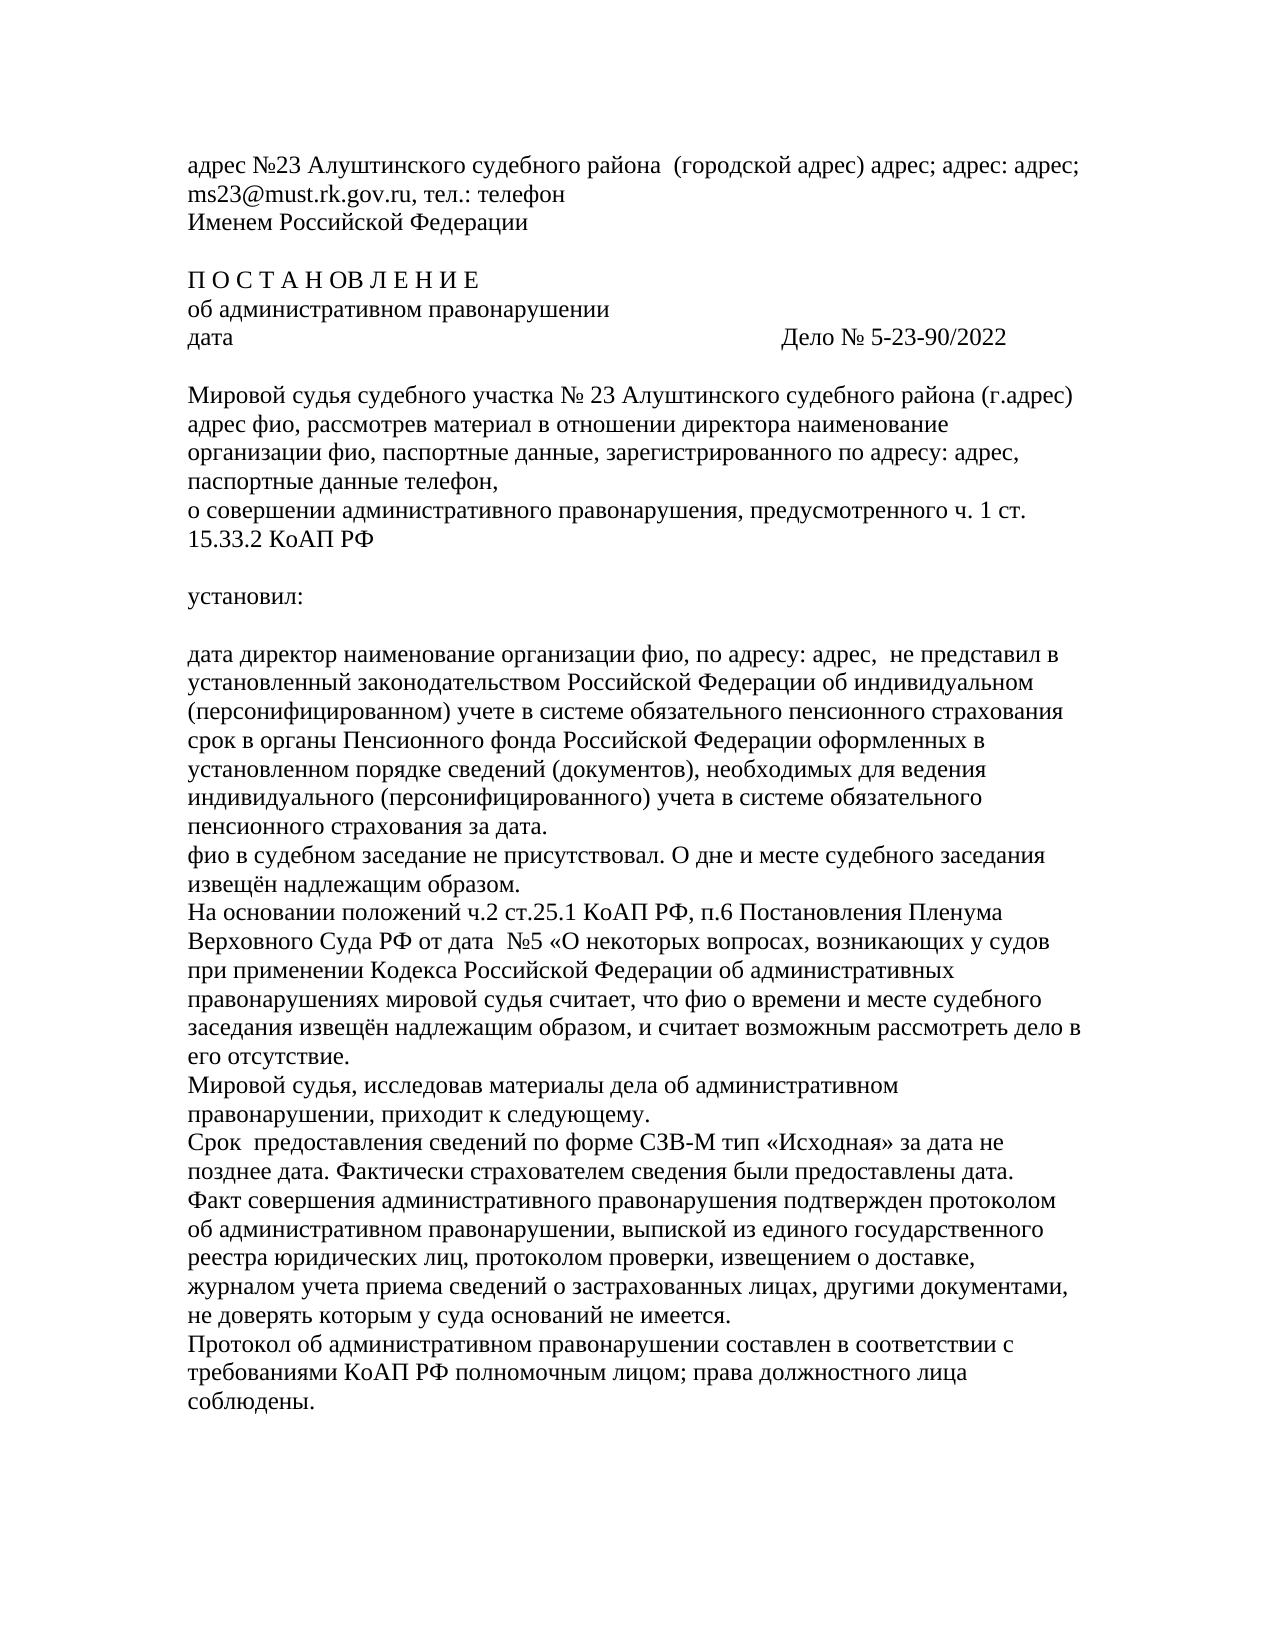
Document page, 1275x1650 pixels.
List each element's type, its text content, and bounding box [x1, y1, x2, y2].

text установил: [187, 581, 1087, 610]
text Мировой судья судебного участка № 23 Алуштинского судебного района (г.адрес) адрес фио, рассмотрев материал в отношении директора наименование организации фио, паспортные данные, зарегистрированного по адресу: адрес, паспортные данные телефон, [187, 380, 1087, 495]
text Срок предоставления сведений по форме СЗВ-М тип «Исходная» за дата не позднее дата. Фактически страхователем сведения были предоставлены дата. [187, 1127, 1087, 1185]
text Именем Российской Федерации [187, 207, 1087, 236]
text На основании положений ч.2 ст.25.1 КоАП РФ, п.6 Постановления Пленума Верховного Суда РФ от дата №5 «О некоторых вопросах, возникающих у судов при применении Кодекса Российской Федерации об административных правонарушениях мировой судья считает, что фио о времени и месте судебного заседания извещён надлежащим образом, и считает возможным рассмотреть дело в его отсутствие. [187, 897, 1087, 1070]
text об административном правонарушении [187, 294, 1087, 322]
text П О С Т А Н ОВ Л Е Н И Е [187, 265, 1087, 294]
text Протокол об административном правонарушении составлен в соответствии с требованиями КоАП РФ полномочным лицом; права должностного лица соблюдены. [187, 1329, 1087, 1415]
text дата Дело № 5-23-90/2022 [187, 322, 1087, 351]
text Факт совершения административного правонарушения подтвержден протоколом об административном правонарушении, выпиской из единого государственного реестра юридических лиц, протоколом проверки, извещением о доставке, журналом учета приема сведений о застрахованных лицах, другими документами, не доверять которым у суда оснований не имеется. [187, 1185, 1087, 1329]
text о совершении административного правонарушения, предусмотренного ч. 1 ст. 15.33.2 КоАП РФ [187, 495, 1087, 552]
text дата директор наименование организации фио, по адресу: адрес, не представил в установленный законодательством Российской Федерации об индивидуальном (персонифицированном) учете в системе обязательного пенсионного страхования срок в органы Пенсионного фонда Российской Федерации оформленных в установленном порядке сведений (документов), необходимых для ведения индивидуального (персонифицированного) учета в системе обязательного пенсионного страхования за дата. [187, 639, 1087, 840]
text адрес №23 Алуштинского судебного района (городской адрес) адрес; адрес: адрес; ms23@must.rk.gov.ru, тел.: телефон [187, 150, 1087, 207]
text фио в судебном заседание не присутствовал. О дне и месте судебного заседания извещён надлежащим образом. [187, 840, 1087, 897]
text Мировой судья, исследовав материалы дела об административном правонарушении, приходит к следующему. [187, 1070, 1087, 1127]
